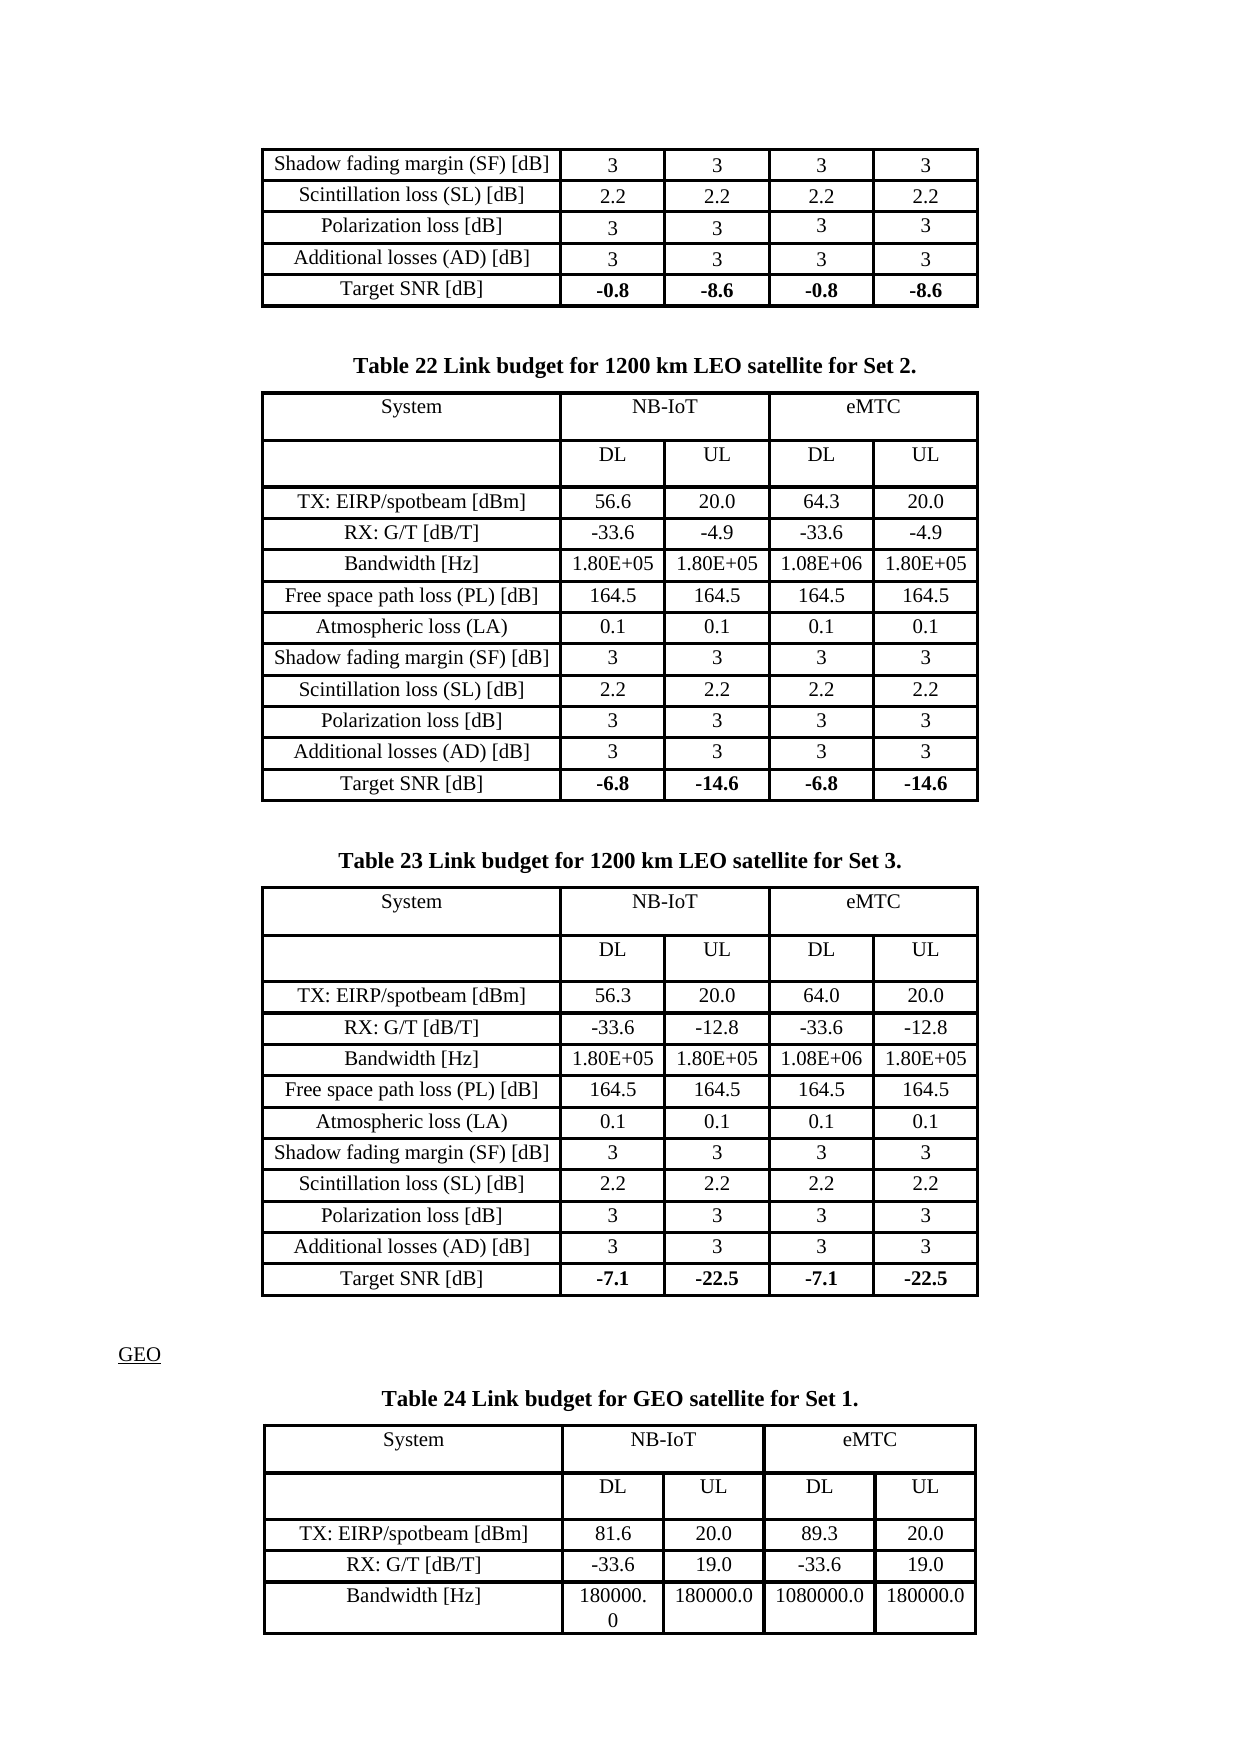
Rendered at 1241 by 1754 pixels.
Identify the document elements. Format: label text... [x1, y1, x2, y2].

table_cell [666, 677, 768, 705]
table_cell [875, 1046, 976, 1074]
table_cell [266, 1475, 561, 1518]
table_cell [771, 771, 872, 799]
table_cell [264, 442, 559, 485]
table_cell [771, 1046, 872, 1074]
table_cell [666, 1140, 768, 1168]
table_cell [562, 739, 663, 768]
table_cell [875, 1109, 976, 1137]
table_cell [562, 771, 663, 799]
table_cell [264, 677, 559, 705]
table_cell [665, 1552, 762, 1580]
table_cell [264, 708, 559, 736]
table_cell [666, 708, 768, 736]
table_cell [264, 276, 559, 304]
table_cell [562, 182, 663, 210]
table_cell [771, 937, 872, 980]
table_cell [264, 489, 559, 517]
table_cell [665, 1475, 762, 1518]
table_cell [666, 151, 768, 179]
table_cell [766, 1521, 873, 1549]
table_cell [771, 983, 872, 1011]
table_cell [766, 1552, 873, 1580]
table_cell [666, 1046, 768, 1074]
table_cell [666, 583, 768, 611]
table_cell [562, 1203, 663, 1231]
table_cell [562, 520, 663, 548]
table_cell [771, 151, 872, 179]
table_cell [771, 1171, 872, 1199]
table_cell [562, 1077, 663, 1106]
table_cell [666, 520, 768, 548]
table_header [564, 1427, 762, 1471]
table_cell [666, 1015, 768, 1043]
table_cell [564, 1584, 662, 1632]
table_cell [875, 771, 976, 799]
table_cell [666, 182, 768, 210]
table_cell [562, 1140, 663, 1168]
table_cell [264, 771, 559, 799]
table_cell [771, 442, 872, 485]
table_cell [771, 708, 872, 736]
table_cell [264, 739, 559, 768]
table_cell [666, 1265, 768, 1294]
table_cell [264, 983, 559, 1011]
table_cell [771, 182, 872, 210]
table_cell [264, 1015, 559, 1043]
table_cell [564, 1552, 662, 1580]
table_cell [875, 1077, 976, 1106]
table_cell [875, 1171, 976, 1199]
text GEO [118, 1342, 1122, 1366]
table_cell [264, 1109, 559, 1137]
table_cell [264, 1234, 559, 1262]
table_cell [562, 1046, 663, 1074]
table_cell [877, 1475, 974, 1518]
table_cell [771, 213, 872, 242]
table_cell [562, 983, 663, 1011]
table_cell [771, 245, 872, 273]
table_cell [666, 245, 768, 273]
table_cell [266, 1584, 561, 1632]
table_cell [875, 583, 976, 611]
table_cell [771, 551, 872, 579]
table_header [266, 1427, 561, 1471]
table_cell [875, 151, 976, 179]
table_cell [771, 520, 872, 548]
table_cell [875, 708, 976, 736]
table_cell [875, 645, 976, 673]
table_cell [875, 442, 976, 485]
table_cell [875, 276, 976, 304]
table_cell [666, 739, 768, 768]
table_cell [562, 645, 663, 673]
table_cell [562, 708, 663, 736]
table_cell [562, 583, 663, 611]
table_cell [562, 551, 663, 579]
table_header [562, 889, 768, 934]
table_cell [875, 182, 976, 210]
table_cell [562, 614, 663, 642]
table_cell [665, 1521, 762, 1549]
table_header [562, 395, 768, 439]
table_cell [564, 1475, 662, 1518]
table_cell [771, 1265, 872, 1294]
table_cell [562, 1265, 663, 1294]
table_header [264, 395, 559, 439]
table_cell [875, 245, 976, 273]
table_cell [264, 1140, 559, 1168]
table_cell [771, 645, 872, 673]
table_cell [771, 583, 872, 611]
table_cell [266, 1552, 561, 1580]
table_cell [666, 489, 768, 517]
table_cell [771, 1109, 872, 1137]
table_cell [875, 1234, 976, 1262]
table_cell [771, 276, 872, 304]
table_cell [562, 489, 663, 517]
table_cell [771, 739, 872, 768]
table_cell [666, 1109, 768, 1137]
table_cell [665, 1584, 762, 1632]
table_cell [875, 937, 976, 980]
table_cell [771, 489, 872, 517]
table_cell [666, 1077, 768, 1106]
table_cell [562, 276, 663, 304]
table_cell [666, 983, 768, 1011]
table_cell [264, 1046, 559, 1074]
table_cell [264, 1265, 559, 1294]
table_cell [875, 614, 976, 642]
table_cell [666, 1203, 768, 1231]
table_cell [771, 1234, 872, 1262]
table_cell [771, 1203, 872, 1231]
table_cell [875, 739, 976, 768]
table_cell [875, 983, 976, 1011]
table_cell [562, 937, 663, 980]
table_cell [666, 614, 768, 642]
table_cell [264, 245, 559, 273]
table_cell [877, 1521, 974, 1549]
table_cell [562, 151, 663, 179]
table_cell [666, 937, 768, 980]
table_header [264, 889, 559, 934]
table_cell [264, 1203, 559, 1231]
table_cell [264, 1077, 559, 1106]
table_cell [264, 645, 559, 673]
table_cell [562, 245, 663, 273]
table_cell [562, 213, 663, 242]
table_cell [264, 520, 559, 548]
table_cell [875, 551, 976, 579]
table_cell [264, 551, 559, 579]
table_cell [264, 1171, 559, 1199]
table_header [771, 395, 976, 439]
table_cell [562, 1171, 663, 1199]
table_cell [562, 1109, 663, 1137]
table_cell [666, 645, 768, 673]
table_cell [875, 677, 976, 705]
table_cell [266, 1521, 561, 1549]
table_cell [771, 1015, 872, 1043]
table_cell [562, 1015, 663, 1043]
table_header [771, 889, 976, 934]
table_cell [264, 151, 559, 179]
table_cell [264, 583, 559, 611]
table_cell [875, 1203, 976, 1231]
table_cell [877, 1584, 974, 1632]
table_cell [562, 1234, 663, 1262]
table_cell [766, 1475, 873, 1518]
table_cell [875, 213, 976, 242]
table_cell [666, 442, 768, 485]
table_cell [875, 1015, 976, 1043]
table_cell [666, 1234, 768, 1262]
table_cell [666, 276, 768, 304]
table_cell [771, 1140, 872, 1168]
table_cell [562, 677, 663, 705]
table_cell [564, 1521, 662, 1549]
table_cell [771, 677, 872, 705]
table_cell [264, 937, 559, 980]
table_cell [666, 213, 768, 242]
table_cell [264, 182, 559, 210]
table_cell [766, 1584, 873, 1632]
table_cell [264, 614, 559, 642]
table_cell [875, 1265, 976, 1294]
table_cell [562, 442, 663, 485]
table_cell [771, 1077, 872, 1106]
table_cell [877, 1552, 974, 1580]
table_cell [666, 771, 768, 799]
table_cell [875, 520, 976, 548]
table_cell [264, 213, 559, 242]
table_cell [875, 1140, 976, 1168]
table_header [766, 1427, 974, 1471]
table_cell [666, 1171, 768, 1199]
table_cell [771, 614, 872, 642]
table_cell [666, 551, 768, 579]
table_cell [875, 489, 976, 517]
